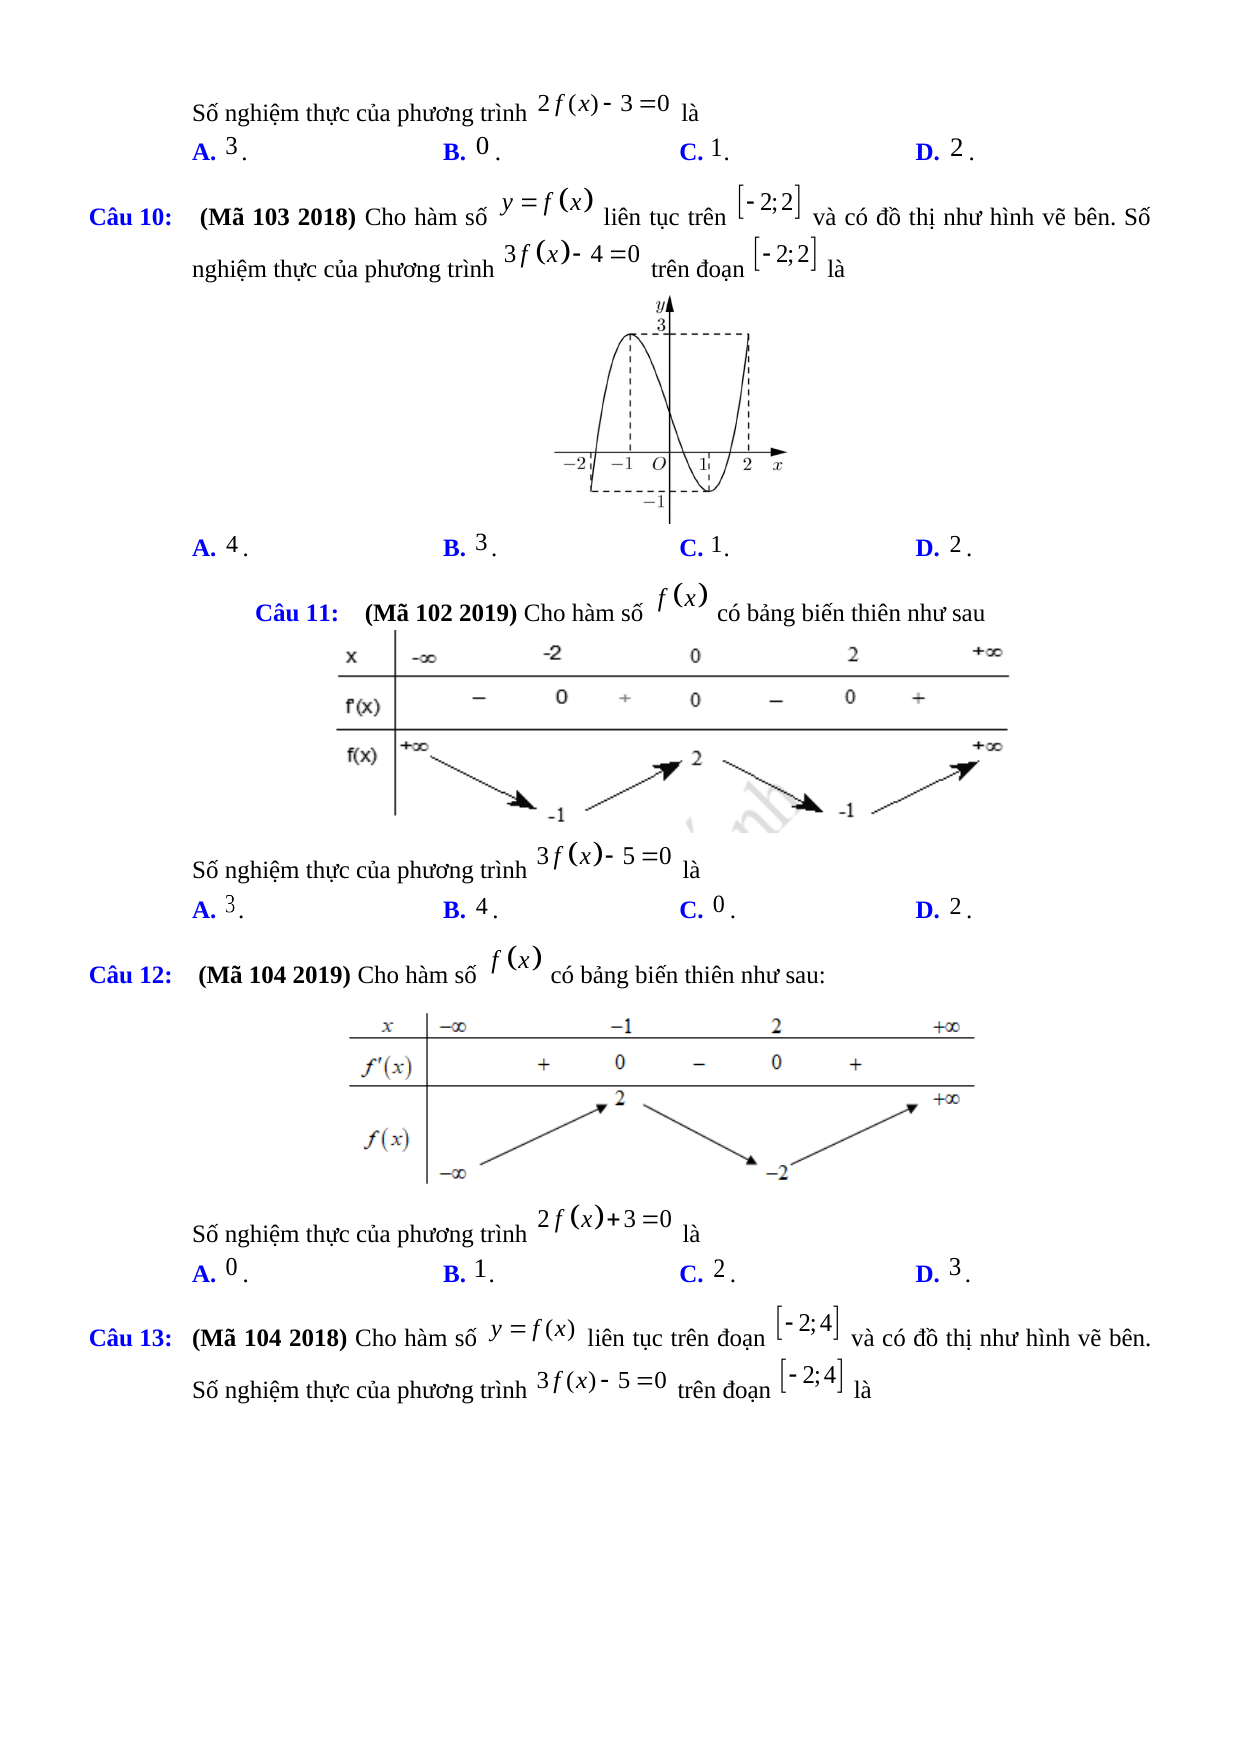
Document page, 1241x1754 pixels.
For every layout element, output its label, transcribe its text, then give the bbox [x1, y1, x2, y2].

picture [554, 287, 790, 524]
text Câu 12: (Mã 104 2019) Cho hàm số có bảng biến thiên như sau: [88, 941, 1152, 988]
picture [331, 992, 1013, 1196]
text Câu 13: (Mã 104 2018) Cho hàm số liên tục trên đoạn và có đồ thị như hình vẽ bên. Số nghiệm thực của phương trình trên đoạn là [88, 1304, 1152, 1404]
text Số nghiệm thực của phương trình là [192, 1200, 1152, 1248]
text Câu 10: (Mã 103 2018) Cho hàm số liên tục trên và có đồ thị như hình vẽ bên. Số nghiệm thực của phương trình trên đoạn là [88, 183, 1152, 283]
text A. . B. . C. . D. . [192, 1252, 1152, 1287]
text A. . B. . C. . D. . [192, 889, 1152, 924]
text A. . B. . C. . D. . [192, 131, 1152, 166]
text Số nghiệm thực của phương trình là [192, 88, 1152, 126]
text Số nghiệm thực của phương trình là [192, 836, 1152, 884]
text A. . B. . C. . D. . [192, 527, 1152, 562]
picture [329, 630, 1014, 833]
